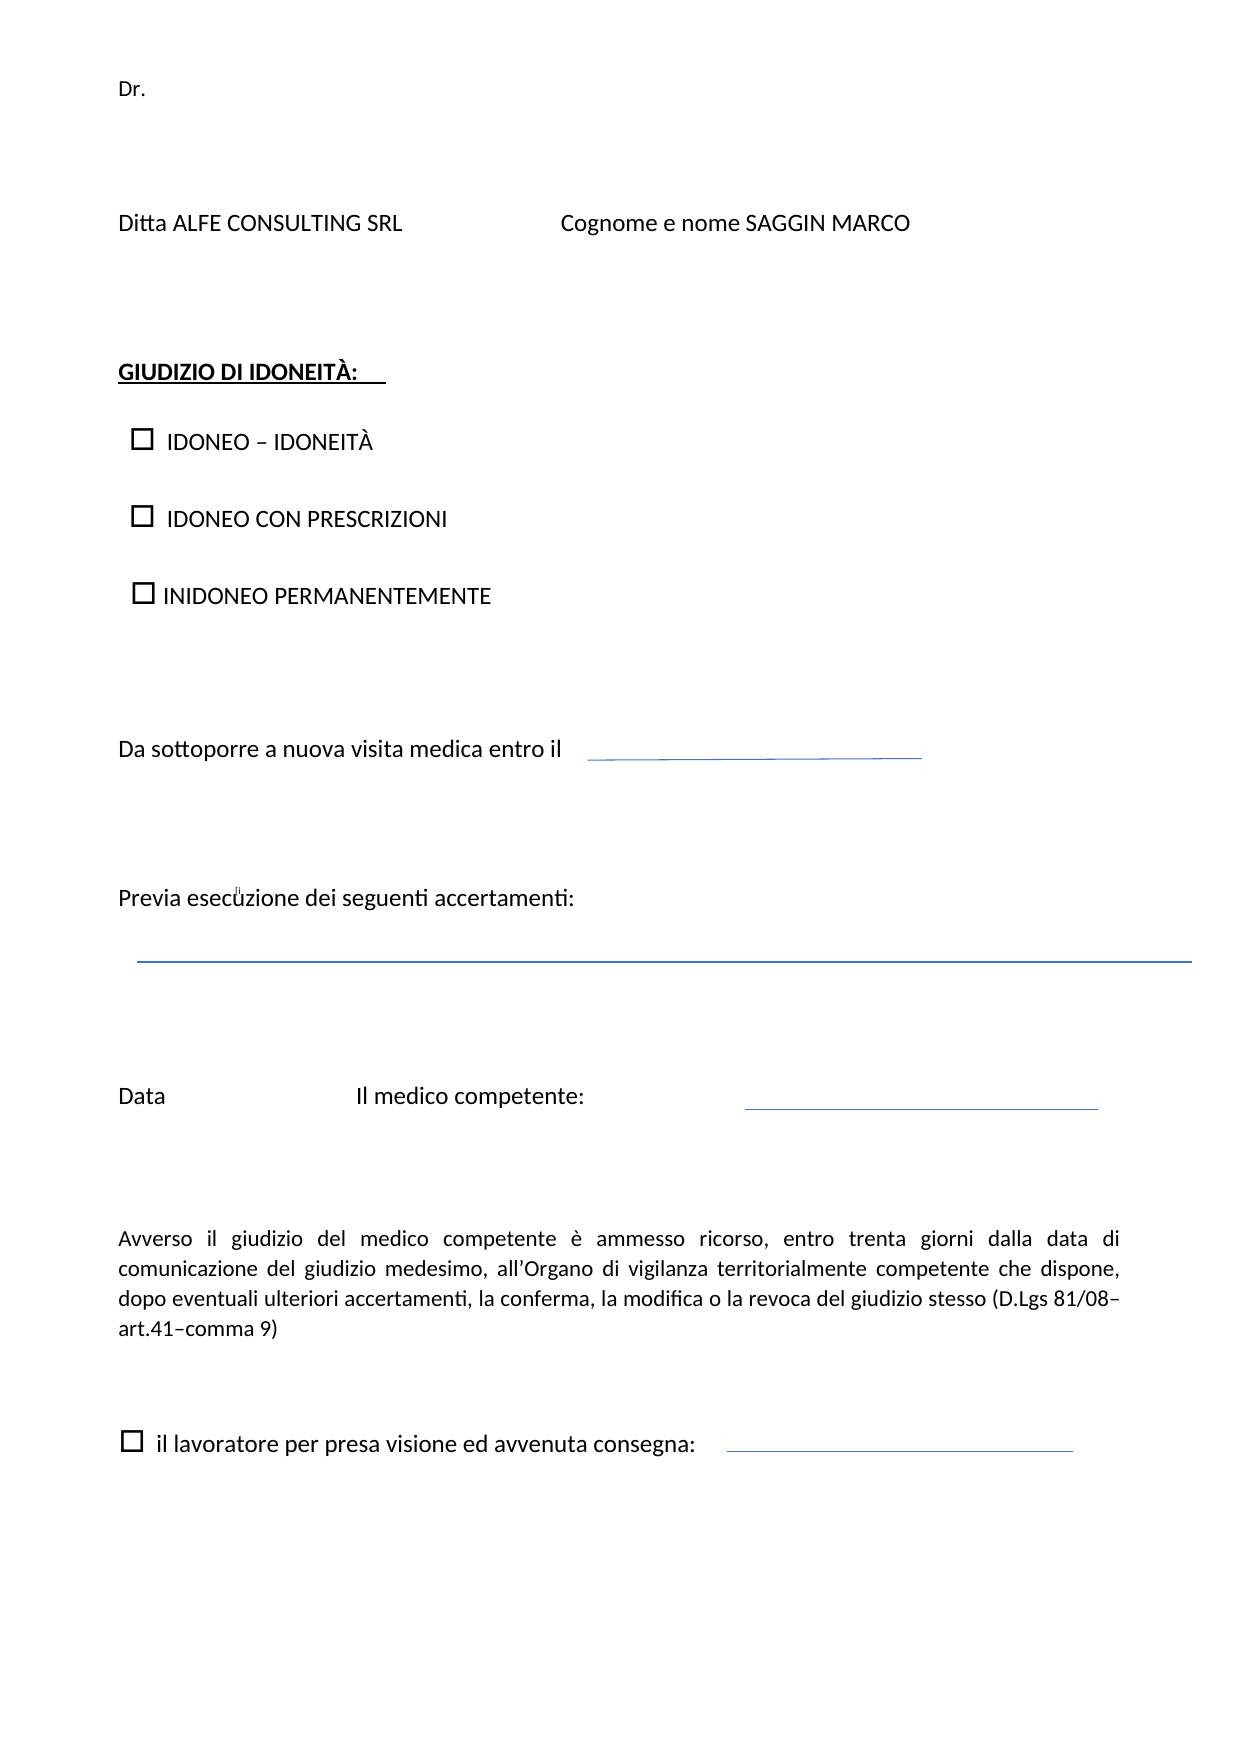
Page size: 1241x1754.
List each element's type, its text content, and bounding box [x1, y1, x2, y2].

text Data Il medico competente: [118, 1080, 1122, 1111]
text □ IDONEO – IDONEITÀ [118, 406, 1122, 462]
text Da sottoporre a nuova visita medica entro il [118, 733, 1122, 764]
text □ il lavoratore per presa visione ed avvenuta consegna: [118, 1408, 1122, 1464]
text Previa esecuzione dei seguenti accertamenti: [118, 882, 1122, 913]
text Avverso il giudizio del medico competente è ammesso ricorso, entro trenta giorni dalla data di comunicazione del giudizio medesimo, all’Organo di vigilanza territorialmente competente che dispone, dopo eventuali ulteriori accertamenti, la conferma, la modifica o la revoca del giudizio stesso (D.Lgs 81/08–art.41–comma 9) [118, 1224, 1122, 1342]
text □ INIDONEO PERMANENTEMENTE [118, 560, 1122, 616]
text GIUDIZIO DI IDONEITÀ: [118, 356, 1122, 387]
text Ditta ALFE CONSULTING SRL Cognome e nome SAGGIN MARCO [118, 207, 1122, 238]
text □ IDONEO CON PRESCRIZIONI [118, 483, 1122, 539]
